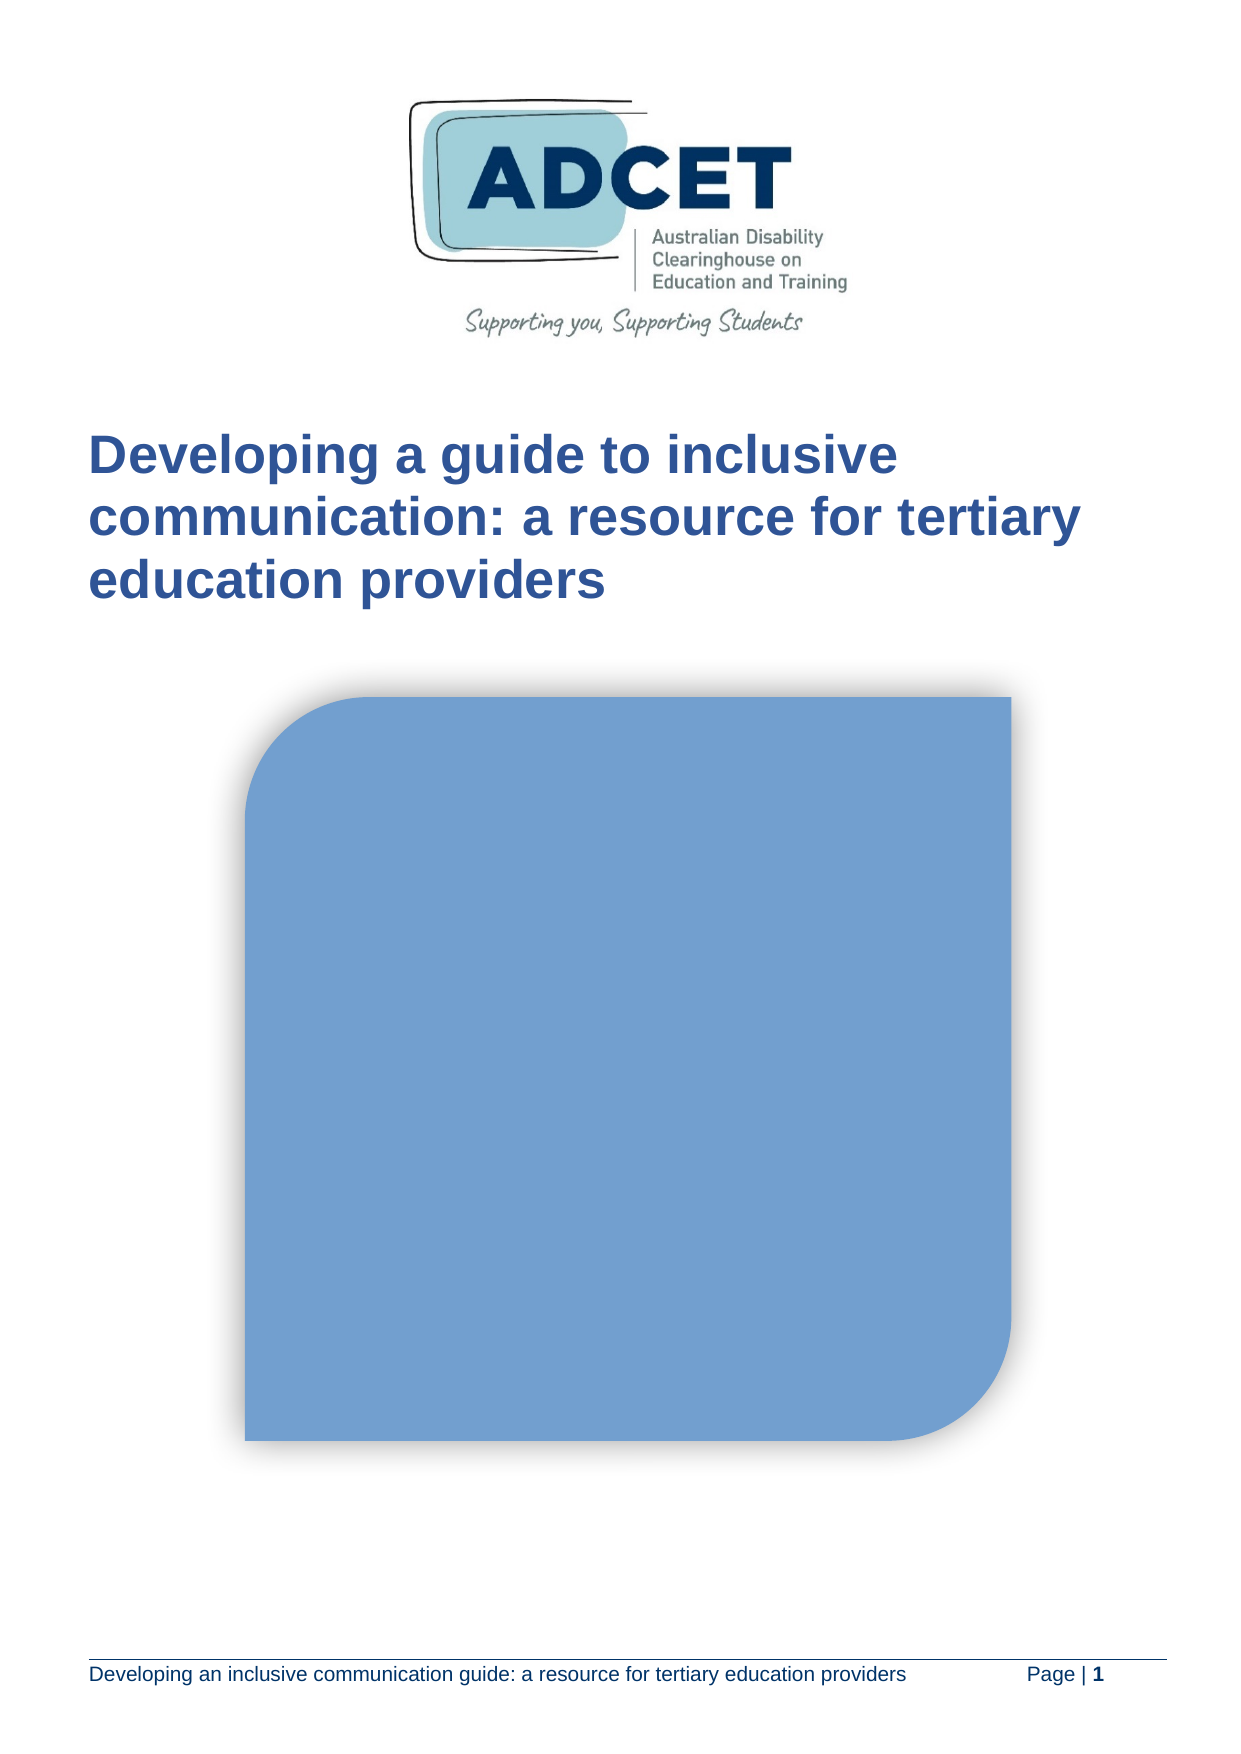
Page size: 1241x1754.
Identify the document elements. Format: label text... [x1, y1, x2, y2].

subtitle Developing a guide to inclusive communication: a resource for tertiary education providers [89, 423, 1167, 609]
picture [398, 88, 857, 348]
